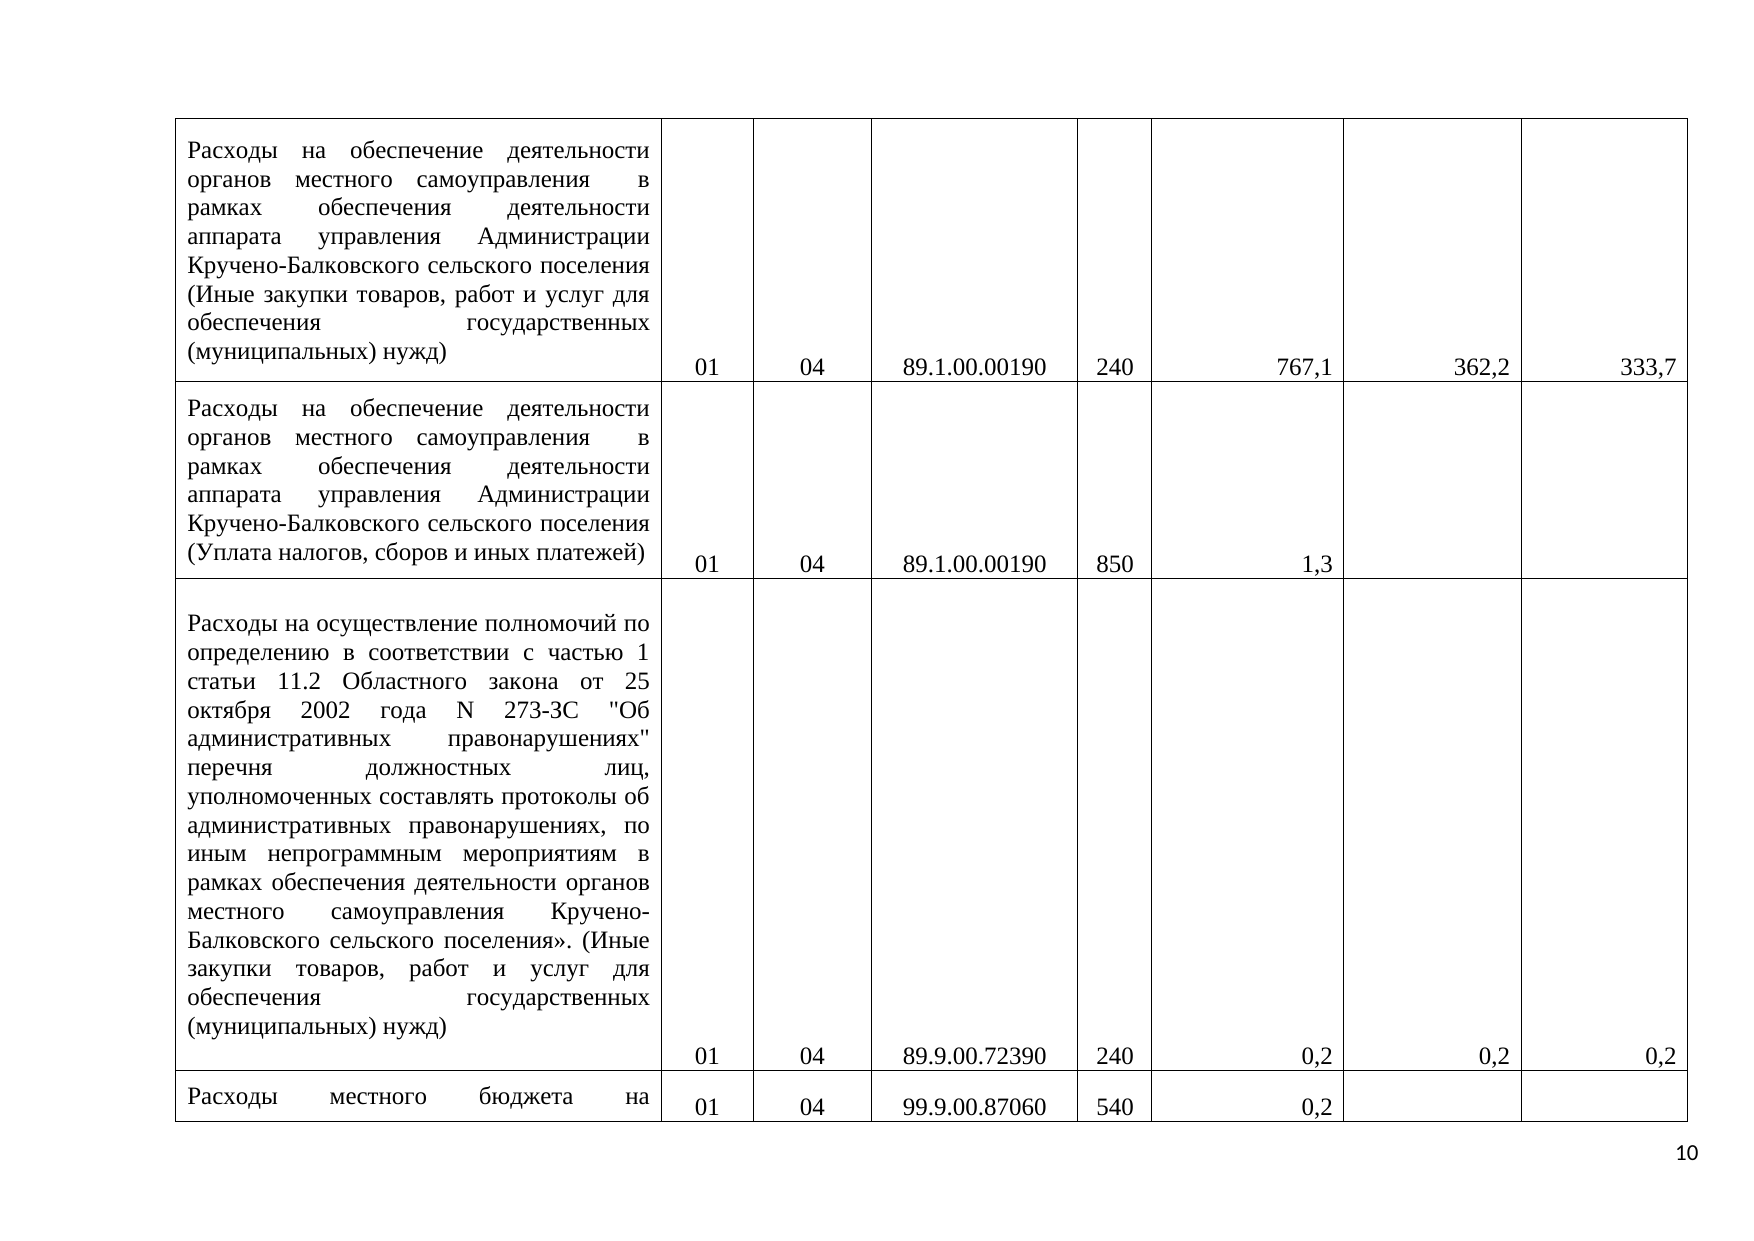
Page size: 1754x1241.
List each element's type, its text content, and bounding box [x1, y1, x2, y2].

table_cell 99.9.00.87060 [872, 1071, 1077, 1121]
table_cell 89.9.00.72390 [872, 579, 1077, 1070]
table_cell 0,2 [1344, 579, 1521, 1070]
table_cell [176, 1071, 661, 1121]
table_cell Расходы на осуществление полномочий по определению в соответствии с частью 1 статьи 11.2 Областного закона от 25 октября 2002 года N 273-ЗС "Об административных правонарушениях" перечня должностных лиц, уполномоченных составлять протоколы об административных правонарушениях, по иным непрограммным мероприятиям в рамках обеспечения деятельности органов местного самоуправления Кручено-Балковского сельского поселения». (Иные закупки товаров, работ и услуг для обеспечения государственных (муниципальных) нужд) [176, 579, 661, 1070]
table_cell [1522, 382, 1687, 577]
table_cell Расходы на обеспечение деятельности органов местного самоуправления в рамках обеспечения деятельности аппарата управления Администрации Кручено-Балковского сельского поселения (Иные закупки товаров, работ и услуг для обеспечения государственных (муниципальных) нужд) [176, 119, 661, 381]
table_cell [1344, 382, 1521, 577]
table_cell 04 [754, 119, 871, 381]
table_cell 01 [662, 119, 753, 381]
table_cell 540 [1078, 1071, 1151, 1121]
table_cell 04 [754, 579, 871, 1070]
table_cell 333,7 [1522, 119, 1687, 381]
table_cell 240 [1078, 579, 1151, 1070]
table_cell 362,2 [1344, 119, 1521, 381]
table_cell 850 [1078, 382, 1151, 577]
table_cell 0,2 [1152, 1071, 1343, 1121]
table_cell 0,2 [1152, 579, 1343, 1070]
table_cell 767,1 [1152, 119, 1343, 381]
table_cell Расходы на обеспечение деятельности органов местного самоуправления в рамках обеспечения деятельности аппарата управления Администрации Кручено-Балковского сельского поселения (Уплата налогов, сборов и иных платежей) [176, 382, 661, 577]
table_cell 0,2 [1522, 579, 1687, 1070]
table_cell 04 [754, 1071, 871, 1121]
table_cell 01 [662, 1071, 753, 1121]
table_cell [1522, 1071, 1687, 1121]
table_cell 89.1.00.00190 [872, 382, 1077, 577]
table_cell 01 [662, 579, 753, 1070]
table_cell 1,3 [1152, 382, 1343, 577]
table_cell [1344, 1071, 1521, 1121]
table_cell 240 [1078, 119, 1151, 381]
table_cell 04 [754, 382, 871, 577]
table_cell 01 [662, 382, 753, 577]
table_cell 89.1.00.00190 [872, 119, 1077, 381]
